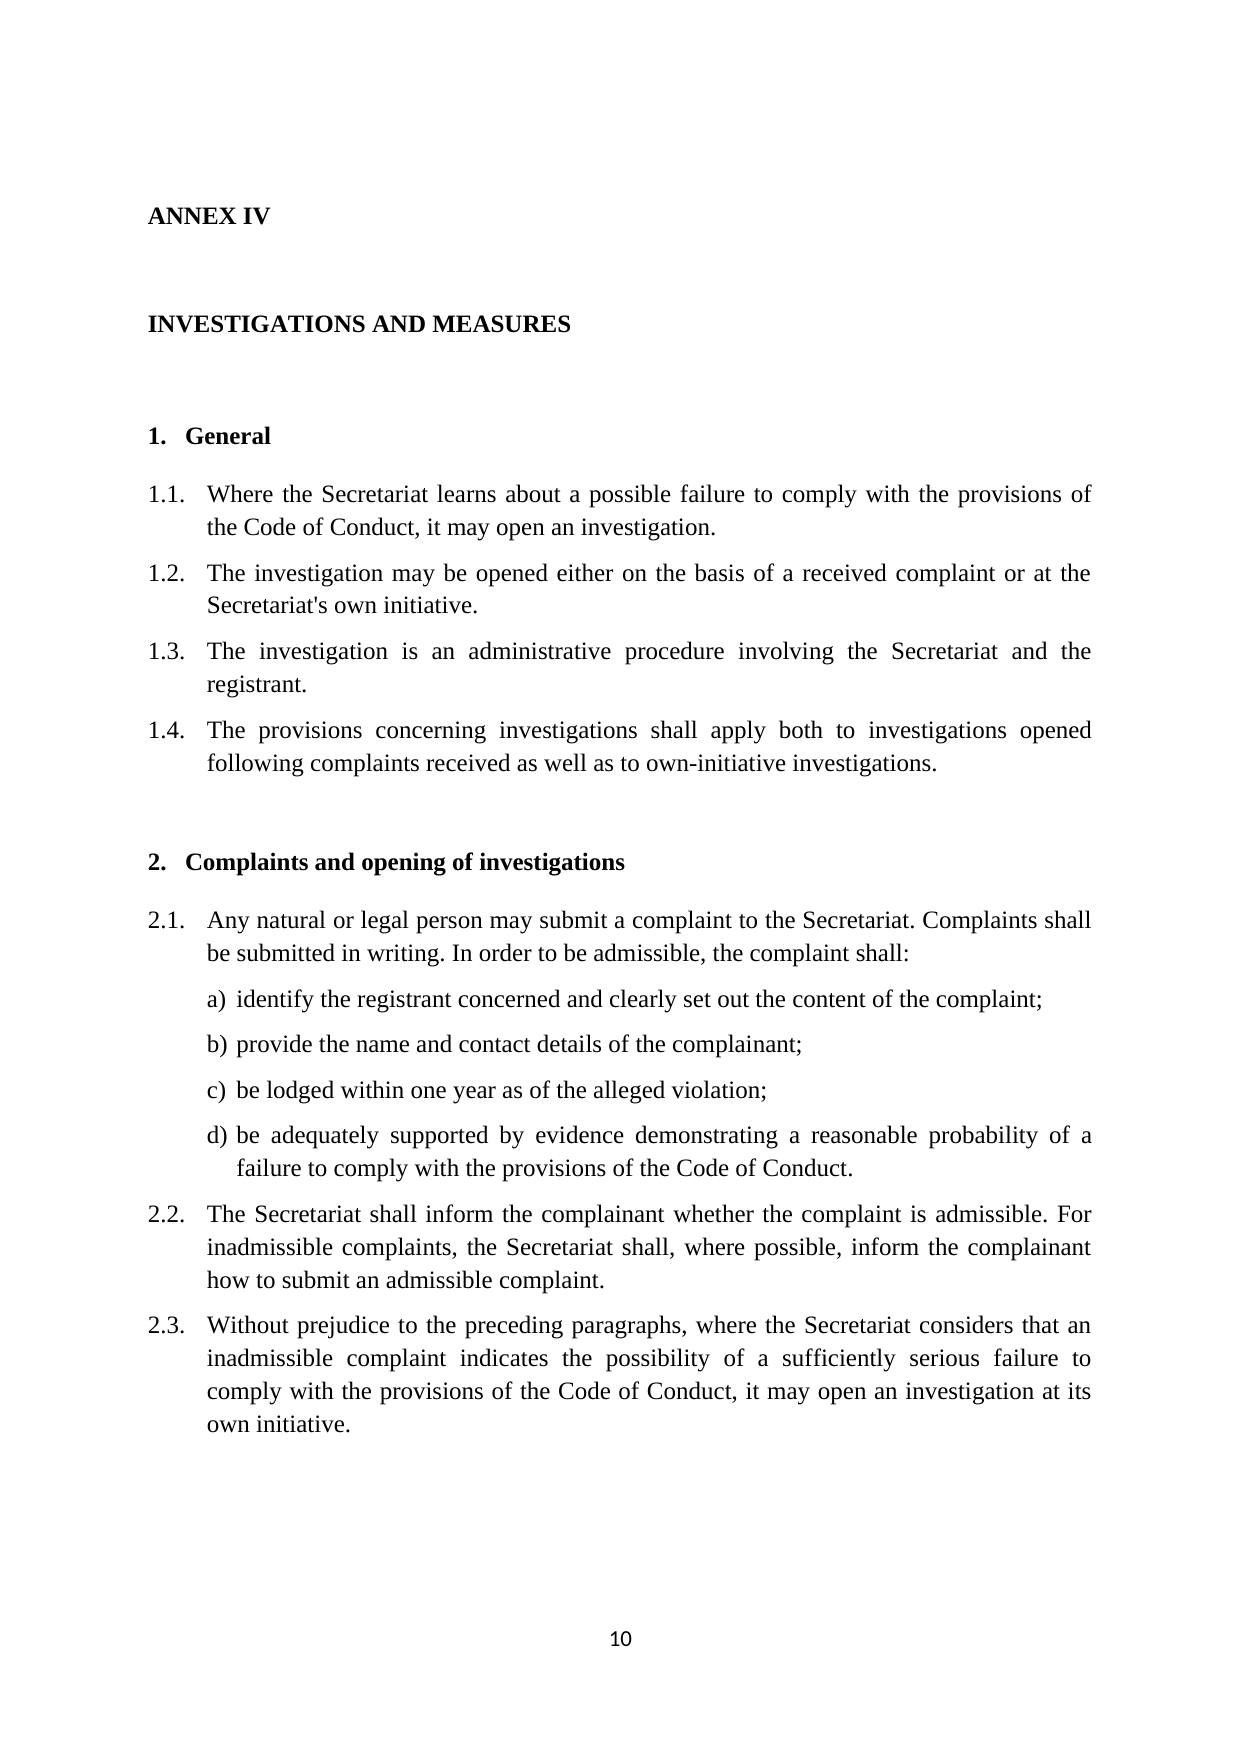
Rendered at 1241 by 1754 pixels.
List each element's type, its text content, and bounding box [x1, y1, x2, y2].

list The investigation is an administrative procedure involving the Secretariat and the registrant. [148, 636, 1093, 698]
list The investigation may be opened either on the basis of a received complaint or at the Secretariat's own initiative. [148, 558, 1093, 619]
list be adequately supported by evidence demonstrating a reasonable probability of a failure to comply with the provisions of the Code of Conduct. [207, 1120, 1093, 1182]
list provide the name and contact details of the complainant; [207, 1029, 1093, 1058]
text INVESTIGATIONS AND MEASURES [148, 309, 1093, 338]
list General [148, 421, 1093, 450]
text ANNEX IV [148, 201, 1093, 230]
list Without prejudice to the preceding paragraphs, where the Secretariat considers that an inadmissible complaint indicates the possibility of a sufficiently serious failure to comply with the provisions of the Code of Conduct, it may open an investigation at its own initiative. [148, 1310, 1093, 1438]
list identify the registrant concerned and clearly set out the content of the complaint; [207, 984, 1093, 1012]
list be lodged within one year as of the alleged violation; [207, 1075, 1093, 1103]
list Where the Secretariat learns about a possible failure to comply with the provisions of the Code of Conduct, it may open an investigation. [148, 479, 1093, 541]
list Any natural or legal person may submit a complaint to the Secretariat. Complaints shall be submitted in writing. In order to be admissible, the complaint shall: [148, 905, 1093, 967]
list The Secretariat shall inform the complainant whether the complaint is admissible. For inadmissible complaints, the Secretariat shall, where possible, inform the complainant how to submit an admissible complaint. [148, 1199, 1093, 1293]
list Complaints and opening of investigations [148, 847, 1093, 876]
list The provisions concerning investigations shall apply both to investigations opened following complaints received as well as to own-initiative investigations. [148, 715, 1093, 776]
